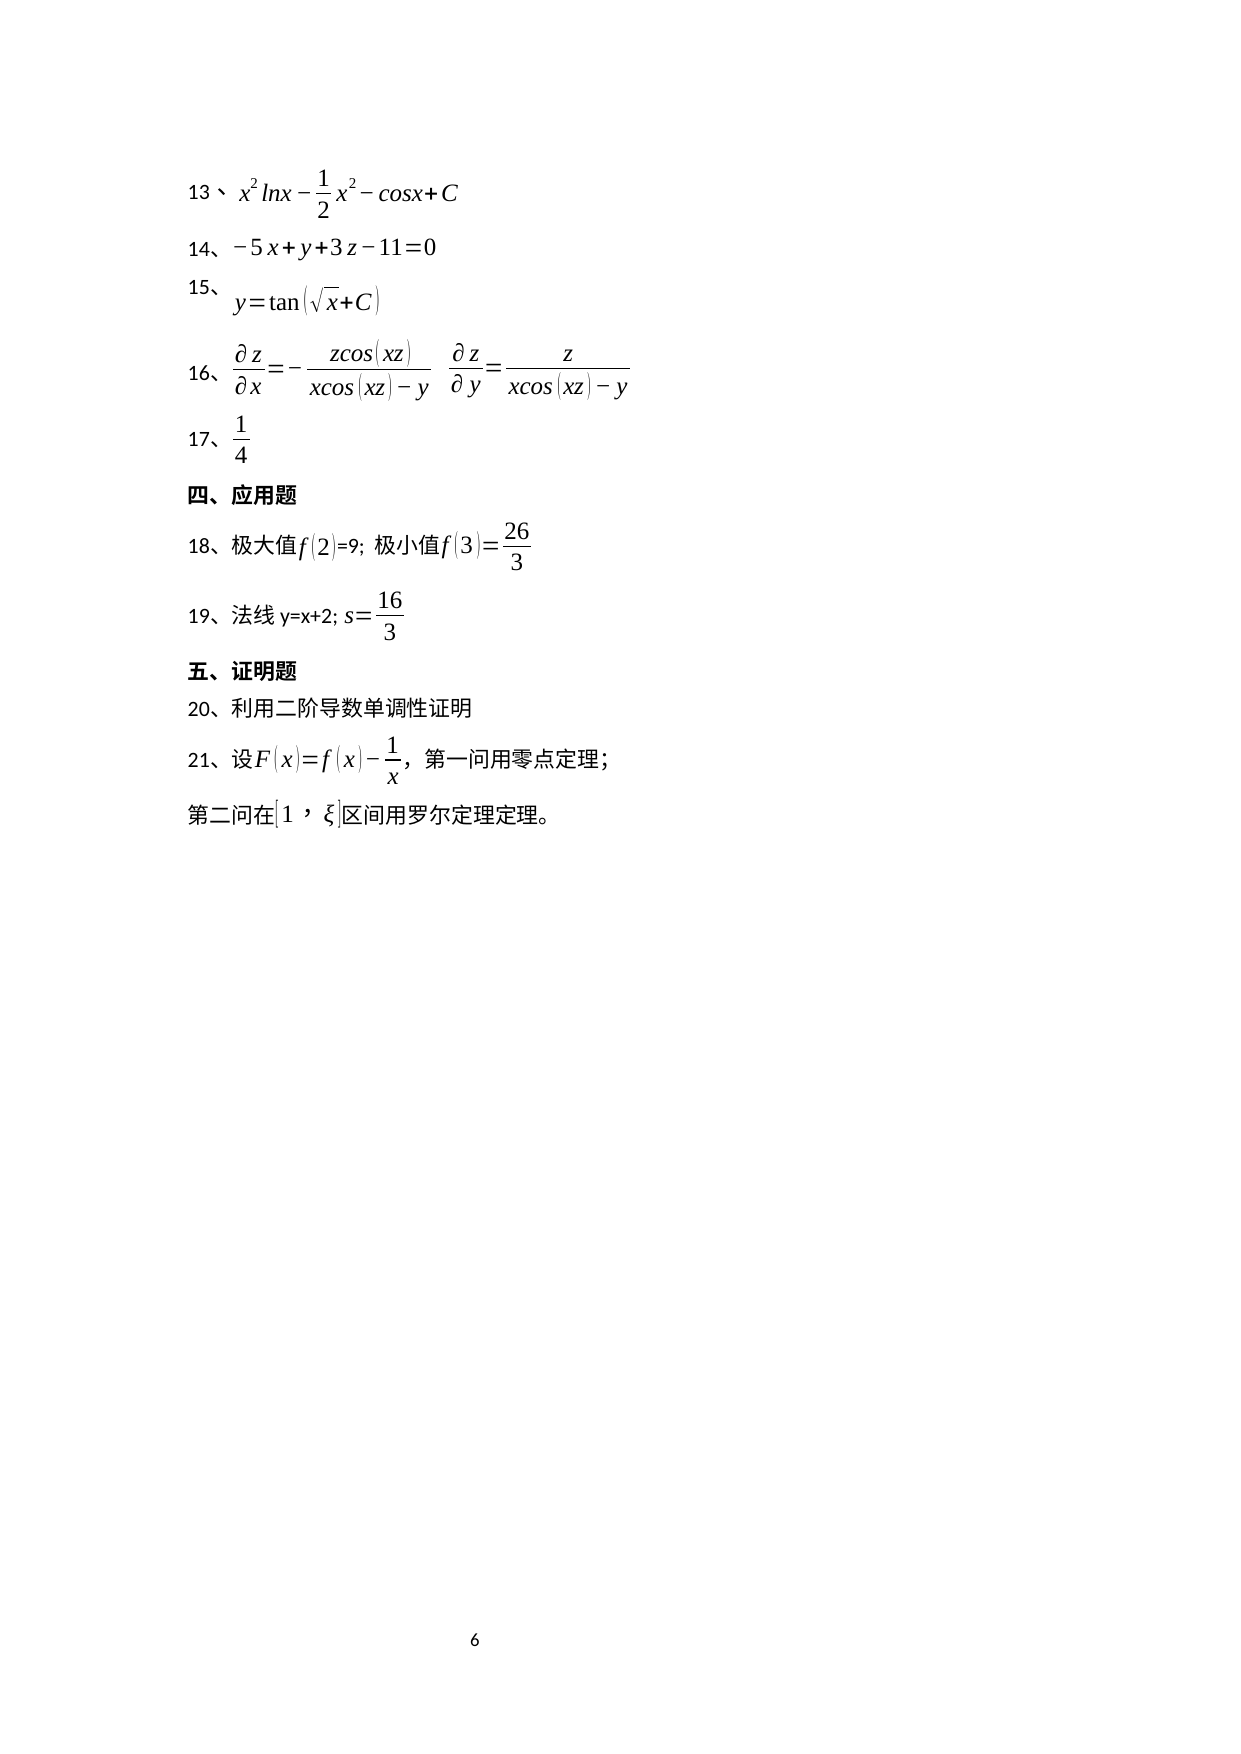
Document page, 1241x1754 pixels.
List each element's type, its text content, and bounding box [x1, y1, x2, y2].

list 18、极大值=9; 极小值 [187, 514, 1053, 579]
list 17、 [187, 407, 1053, 472]
list 13 [187, 162, 1053, 227]
list 14、 [187, 231, 1053, 263]
list 21、设，第一问用零点定理； [187, 728, 1053, 793]
list 第二问在区间用罗尔定理定理。 [187, 798, 1053, 830]
list 19、法线y=x+2; [187, 584, 1053, 649]
list 16、 [187, 338, 1053, 403]
list 20、利用二阶导数单调性证明 [187, 691, 1053, 723]
list 四、应用题 [187, 477, 1053, 510]
list 五、证明题 [187, 654, 1053, 686]
list 15、 [187, 268, 1053, 333]
